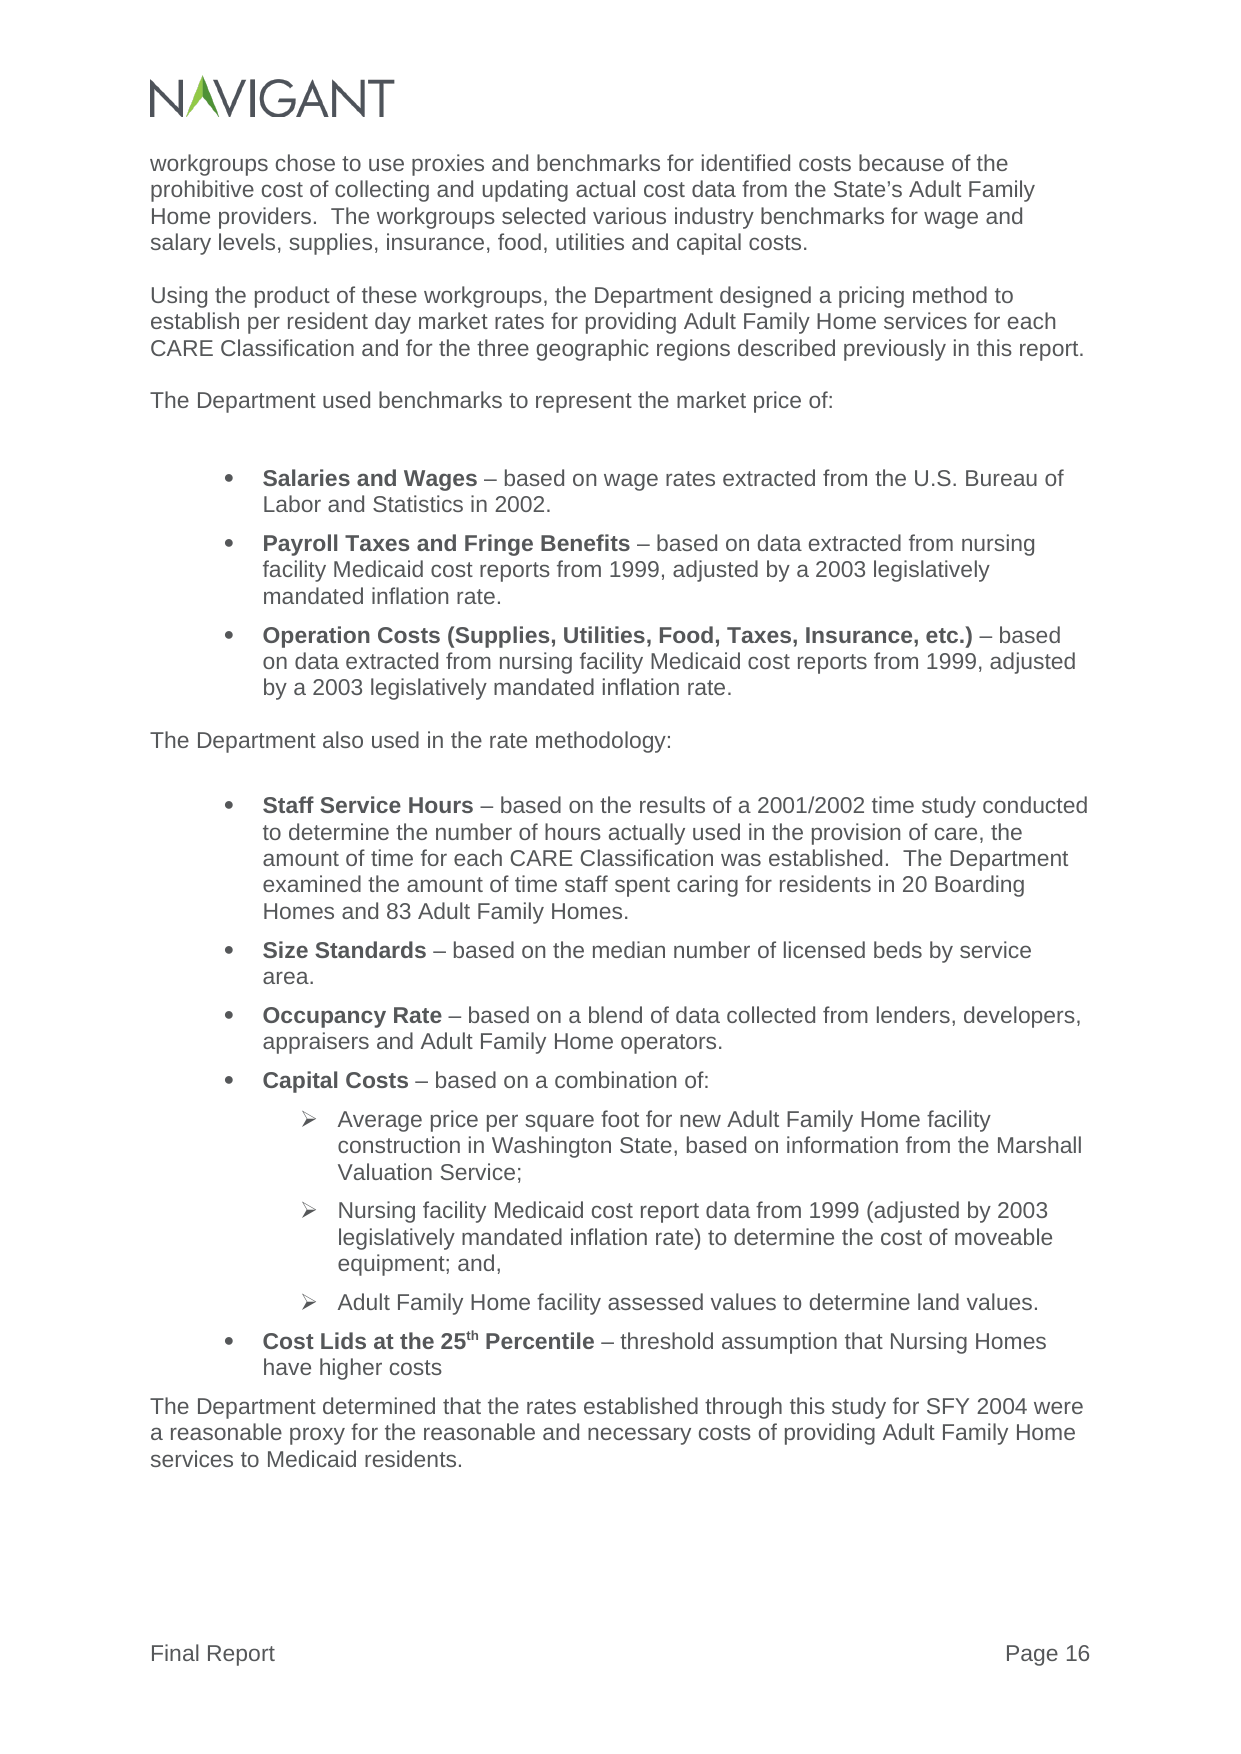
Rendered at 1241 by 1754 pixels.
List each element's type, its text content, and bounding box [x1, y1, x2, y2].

list Staff Service Hours – based on the results of a 2001/2002 time study conducted to determine the number of hours actually used in the provision of care, the amount of time for each CARE Classification was established. The Department examined the amount of time staff spent caring for residents in 20 Boarding Homes and 83 Adult Family Homes. [225, 792, 1090, 924]
list Average price per square foot for new Adult Family Home facility construction in Washington State, based on information from the Marshall Valuation Service; [300, 1106, 1090, 1185]
list Occupancy Rate – based on a blend of data collected from lenders, developers, appraisers and Adult Family Home operators. [225, 1002, 1090, 1054]
list Adult Family Home facility assessed values to determine land values. [300, 1289, 1090, 1315]
text Using the product of these workgroups, the Department designed a pricing method to establish per resident day market rates for providing Adult Family Home services for each CARE Classification and for the three geographic regions described previously in this report. [150, 282, 1090, 361]
list Capital Costs – based on a combination of: [225, 1067, 1090, 1093]
text The Department used benchmarks to represent the market price of: [150, 387, 1090, 413]
list Operation Costs (Supplies, Utilities, Food, Taxes, Insurance, etc.) – based on data extracted from nursing facility Medicaid cost reports from 1999, adjusted by a 2003 legislatively mandated inflation rate. [225, 622, 1090, 701]
list Size Standards – based on the median number of licensed beds by service area. [225, 937, 1090, 989]
list Payroll Taxes and Fringe Benefits – based on data extracted from nursing facility Medicaid cost reports from 1999, adjusted by a 2003 legislatively mandated inflation rate. [225, 530, 1090, 609]
list Cost Lids at the 25th Percentile – threshold assumption that Nursing Homes have higher costs [225, 1328, 1090, 1381]
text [150, 150, 1090, 255]
list Nursing facility Medicaid cost report data from 1999 (adjusted by 2003 legislatively mandated inflation rate) to determine the cost of moveable equipment; and, [300, 1197, 1090, 1276]
text The Department determined that the rates established through this study for SFY 2004 were a reasonable proxy for the reasonable and necessary costs of providing Adult Family Home services to Medicaid residents. [150, 1393, 1090, 1472]
text The Department also used in the rate methodology: [150, 727, 1090, 753]
list Salaries and Wages – based on wage rates extracted from the U.S. Bureau of Labor and Statistics in 2002. [225, 465, 1090, 518]
